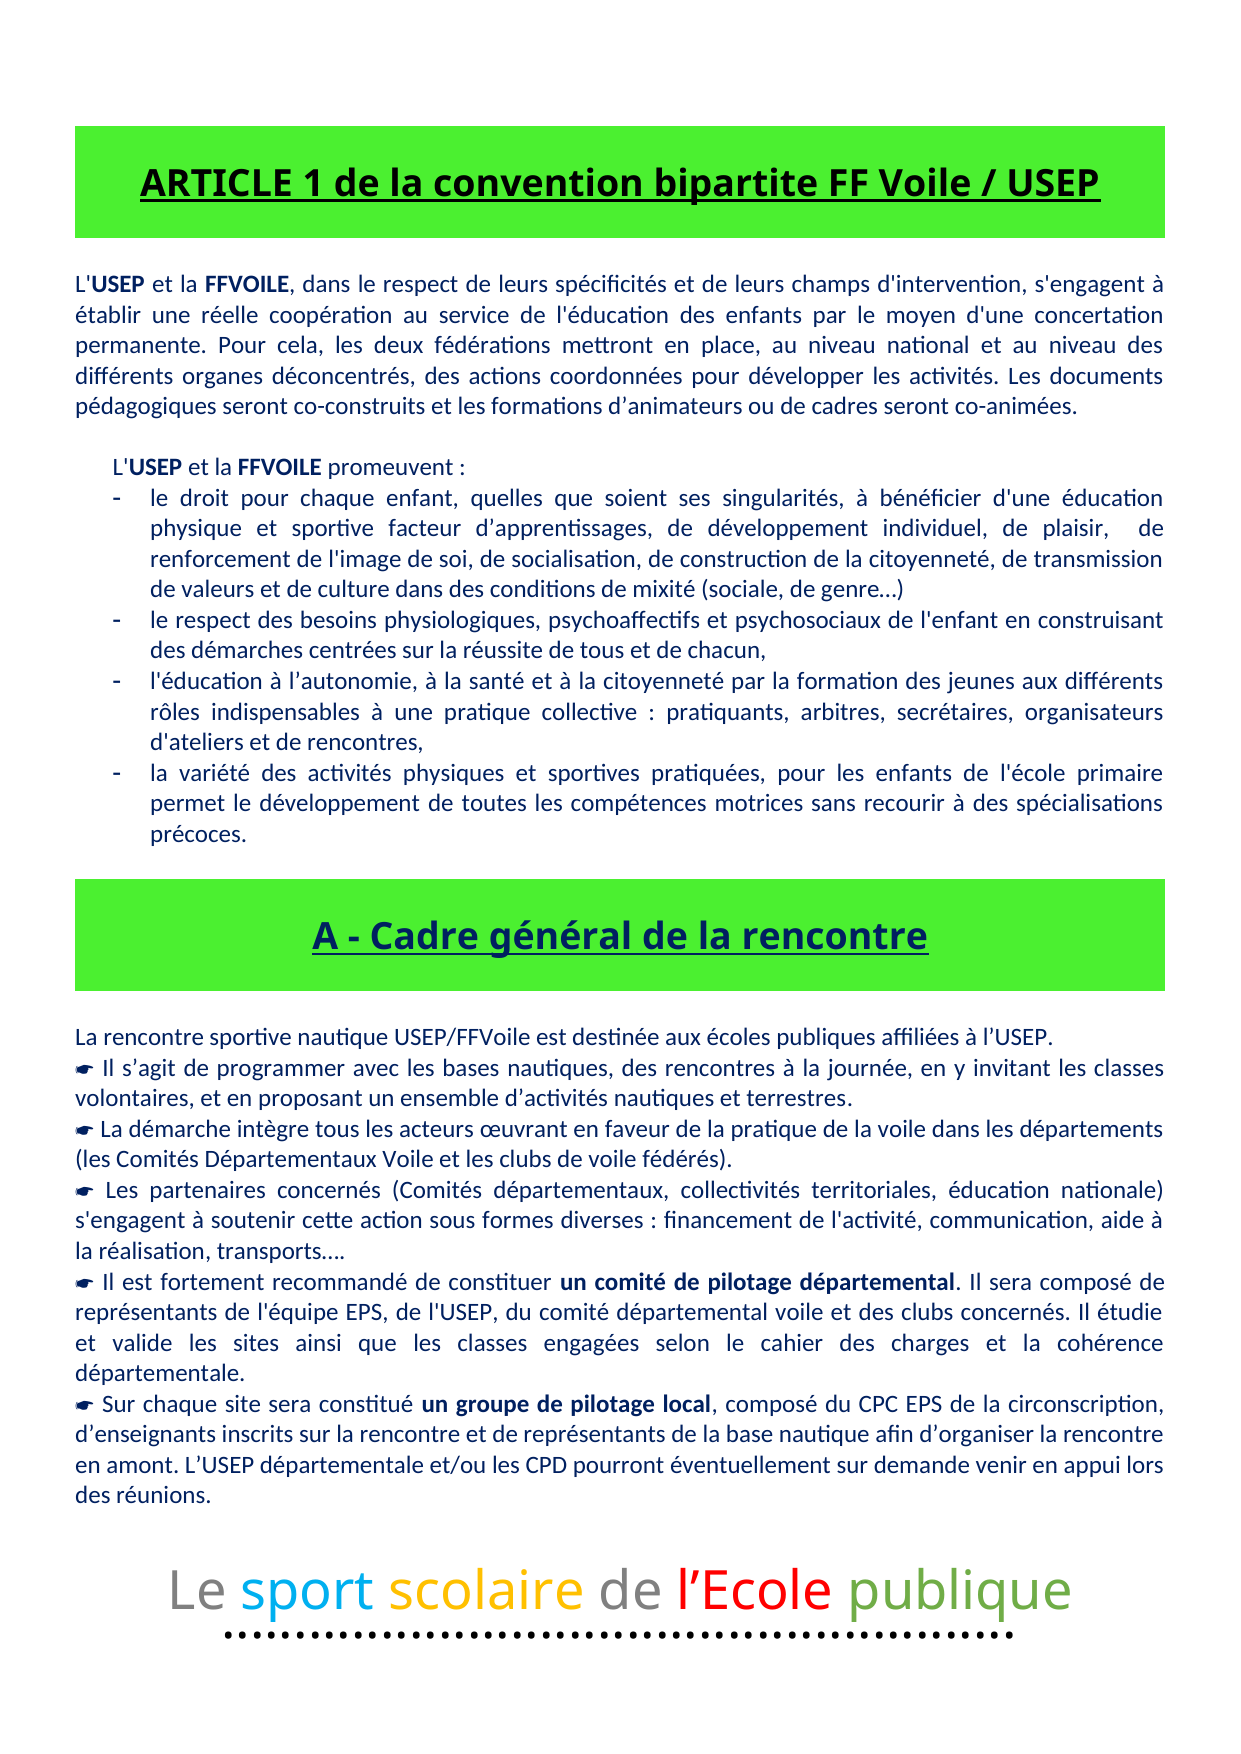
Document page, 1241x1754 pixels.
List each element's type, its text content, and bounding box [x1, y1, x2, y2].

list le respect des besoins physiologiques, psychoaffectifs et psychosociaux de l'enfant en construisant des démarches centrées sur la réussite de tous et de chacun, [112, 604, 1165, 665]
list la variété des activités physiques et sportives pratiquées, pour les enfants de l'école primaire permet le développement de toutes les compétences motrices sans recourir à des spécialisations précoces. [112, 757, 1165, 848]
list le droit pour chaque enfant, quelles que soient ses singularités, à bénéficier d'une éducation physique et sportive facteur d’apprentissages, de développement individuel, de plaisir, de renforcement de l'image de soi, de socialisation, de construction de la citoyenneté, de transmission de valeurs et de culture dans des conditions de mixité (sociale, de genre…) [112, 482, 1165, 604]
text L'USEP et la FFVOILE promeuvent : [112, 452, 1165, 482]
list l'éducation à l’autonomie, à la santé et à la citoyenneté par la formation des jeunes aux différents rôles indispensables à une pratique collective : pratiquants, arbitres, secrétaires, organisateurs d'ateliers et de rencontres, [112, 665, 1165, 757]
list ARTICLE 1 de la convention bipartite FF Voile / USEP [75, 156, 1165, 207]
text A - Cadre général de la rencontre [75, 909, 1165, 960]
text Les partenaires concernés (Comités départementaux, collectivités territoriales, éducation nationale) s'engagent à soutenir cette action sous formes diverses : financement de l'activité, communication, aide à la réalisation, transports…. [75, 1174, 1165, 1266]
text La rencontre sportive nautique USEP/FFVoile est destinée aux écoles publiques affiliées à l’USEP. [75, 1021, 1165, 1052]
text Il s’agit de programmer avec les bases nautiques, des rencontres à la journée, en y invitant les classes volontaires, et en proposant un ensemble d’activités nautiques et terrestres. [75, 1052, 1165, 1113]
list L'USEP et la FFVOILE, dans le respect de leurs spécificités et de leurs champs d'intervention, s'engagent à établir une réelle coopération au service de l'éducation des enfants par le moyen d'une concertation permanente. Pour cela, les deux fédérations mettront en place, au niveau national et au niveau des différents organes déconcentrés, des actions coordonnées pour développer les activités. Les documents pédagogiques seront co-construits et les formations d’animateurs ou de cadres seront co-animées. [75, 268, 1165, 421]
text La démarche intègre tous les acteurs œuvrant en faveur de la pratique de la voile dans les départements (les Comités Départementaux Voile et les clubs de voile fédérés). [75, 1113, 1165, 1174]
text Sur chaque site sera constitué un groupe de pilotage local, composé du CPC EPS de la circonscription, d’enseignants inscrits sur la rencontre et de représentants de la base nautique afin d’organiser la rencontre en amont. L’USEP départementale et/ou les CPD pourront éventuellement sur demande venir en appui lors des réunions. [75, 1388, 1165, 1510]
text Il est fortement recommandé de constituer un comité de pilotage départemental. Il sera composé de représentants de l'équipe EPS, de l'USEP, du comité départemental voile et des clubs concernés. Il étudie et valide les sites ainsi que les classes engagées selon le cahier des charges et la cohérence départementale. [75, 1266, 1165, 1388]
